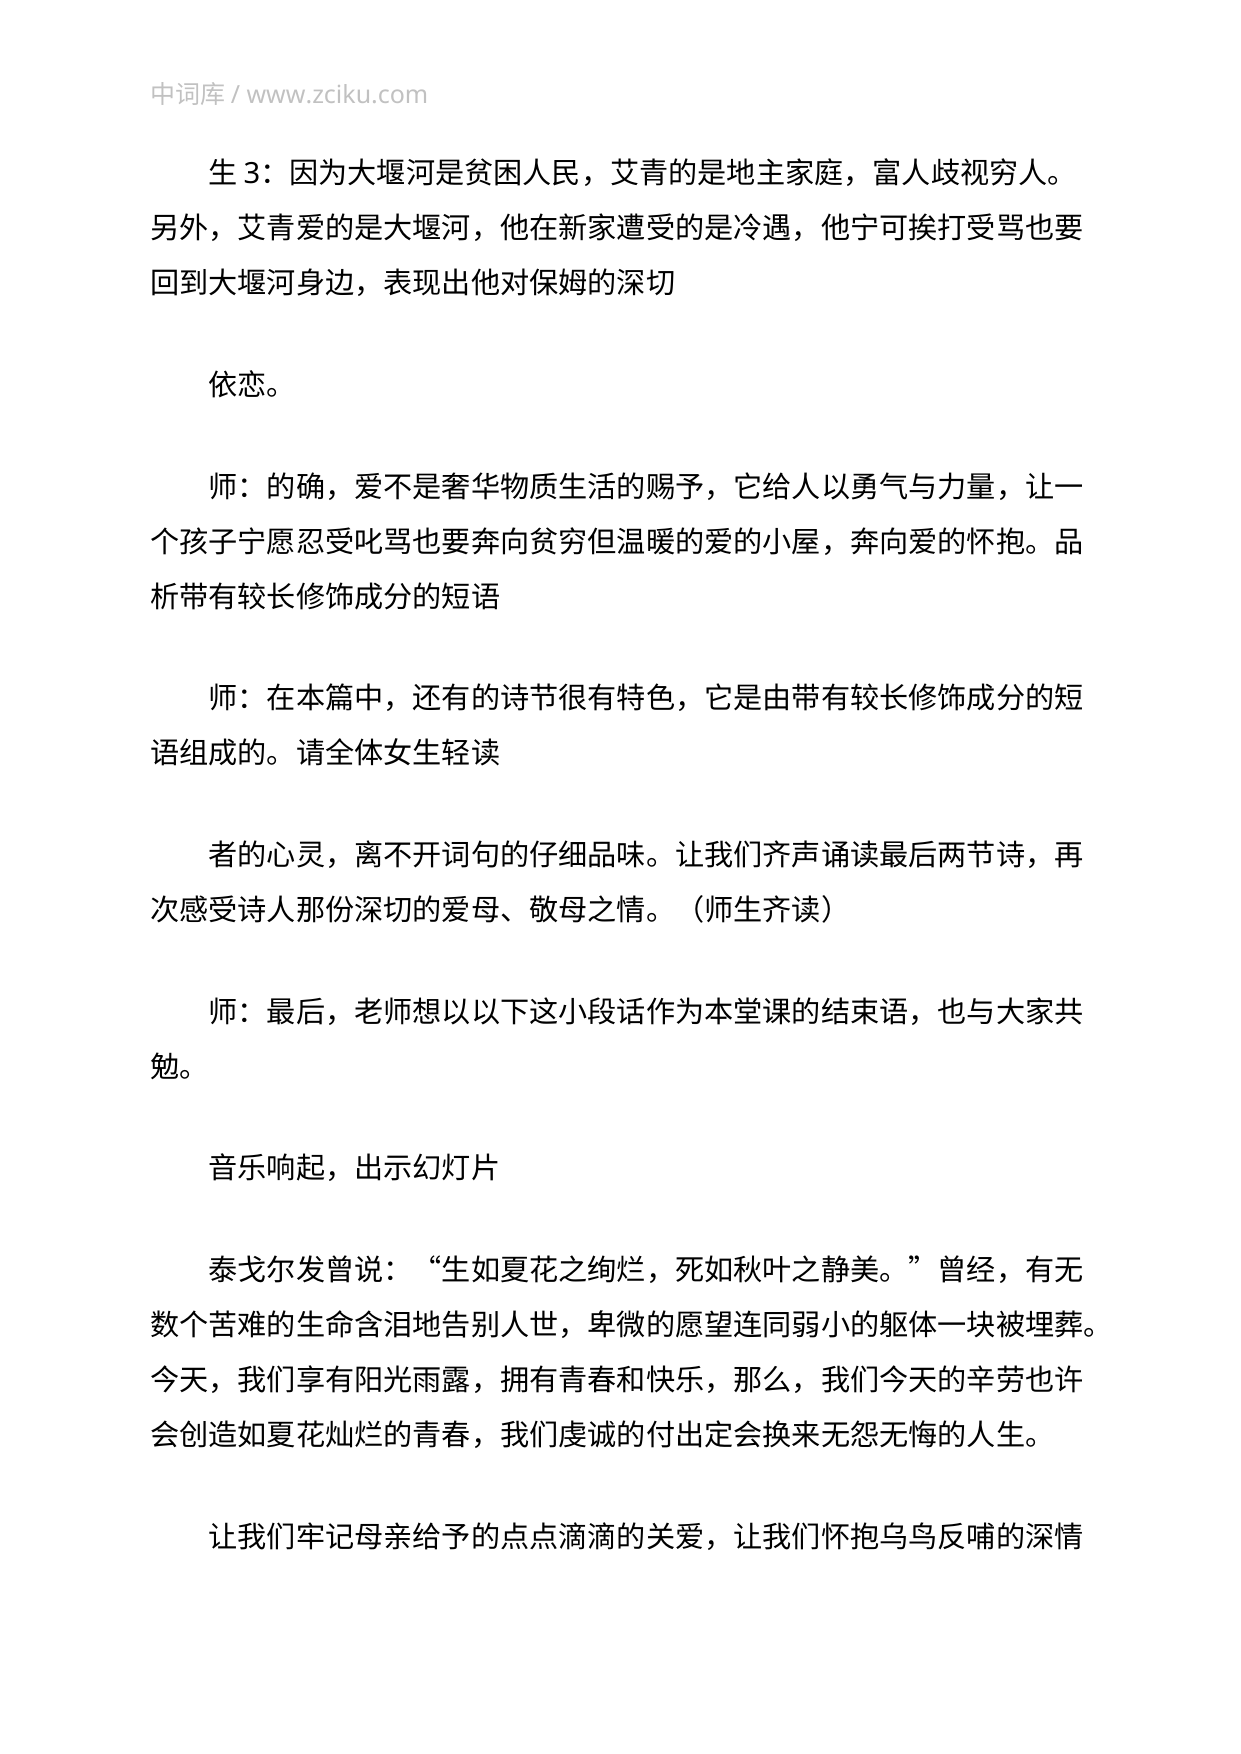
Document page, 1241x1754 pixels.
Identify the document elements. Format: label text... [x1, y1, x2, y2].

text 者的心灵，离不开词句的仔细品味。让我们齐声诵读最后两节诗，再次感受诗人那份深切的爱母、敬母之情。（师生齐读） [150, 832, 1090, 929]
text 生3：因为大堰河是贫困人民，艾青的是地主家庭，富人歧视穷人。另外，艾青爱的是大堰河，他在新家遭受的是冷遇，他宁可挨打受骂也要回到大堰河身边，表现出他对保姆的深切 [150, 150, 1090, 302]
text 音乐响起，出示幻灯片 [150, 1145, 1090, 1187]
text 师：的确，爱不是奢华物质生活的赐予，它给人以勇气与力量，让一个孩子宁愿忍受叱骂也要奔向贫穷但温暖的爱的小屋，奔向爱的怀抱。品析带有较长修饰成分的短语 [150, 463, 1090, 616]
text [150, 1513, 1090, 1556]
text 师：在本篇中，还有的诗节很有特色，它是由带有较长修饰成分的短语组成的。请全体女生轻读 [150, 675, 1090, 772]
text 泰戈尔发曾说：“生如夏花之绚烂，死如秋叶之静美。”曾经，有无数个苦难的生命含泪地告别人世，卑微的愿望连同弱小的躯体一块被埋葬。今天，我们享有阳光雨露，拥有青春和快乐，那么，我们今天的辛劳也许会创造如夏花灿烂的青春，我们虔诚的付出定会换来无怨无悔的人生。 [150, 1247, 1090, 1454]
text 师：最后，老师想以以下这小段话作为本堂课的结束语，也与大家共勉。 [150, 988, 1090, 1086]
text 依恋。 [150, 362, 1090, 404]
